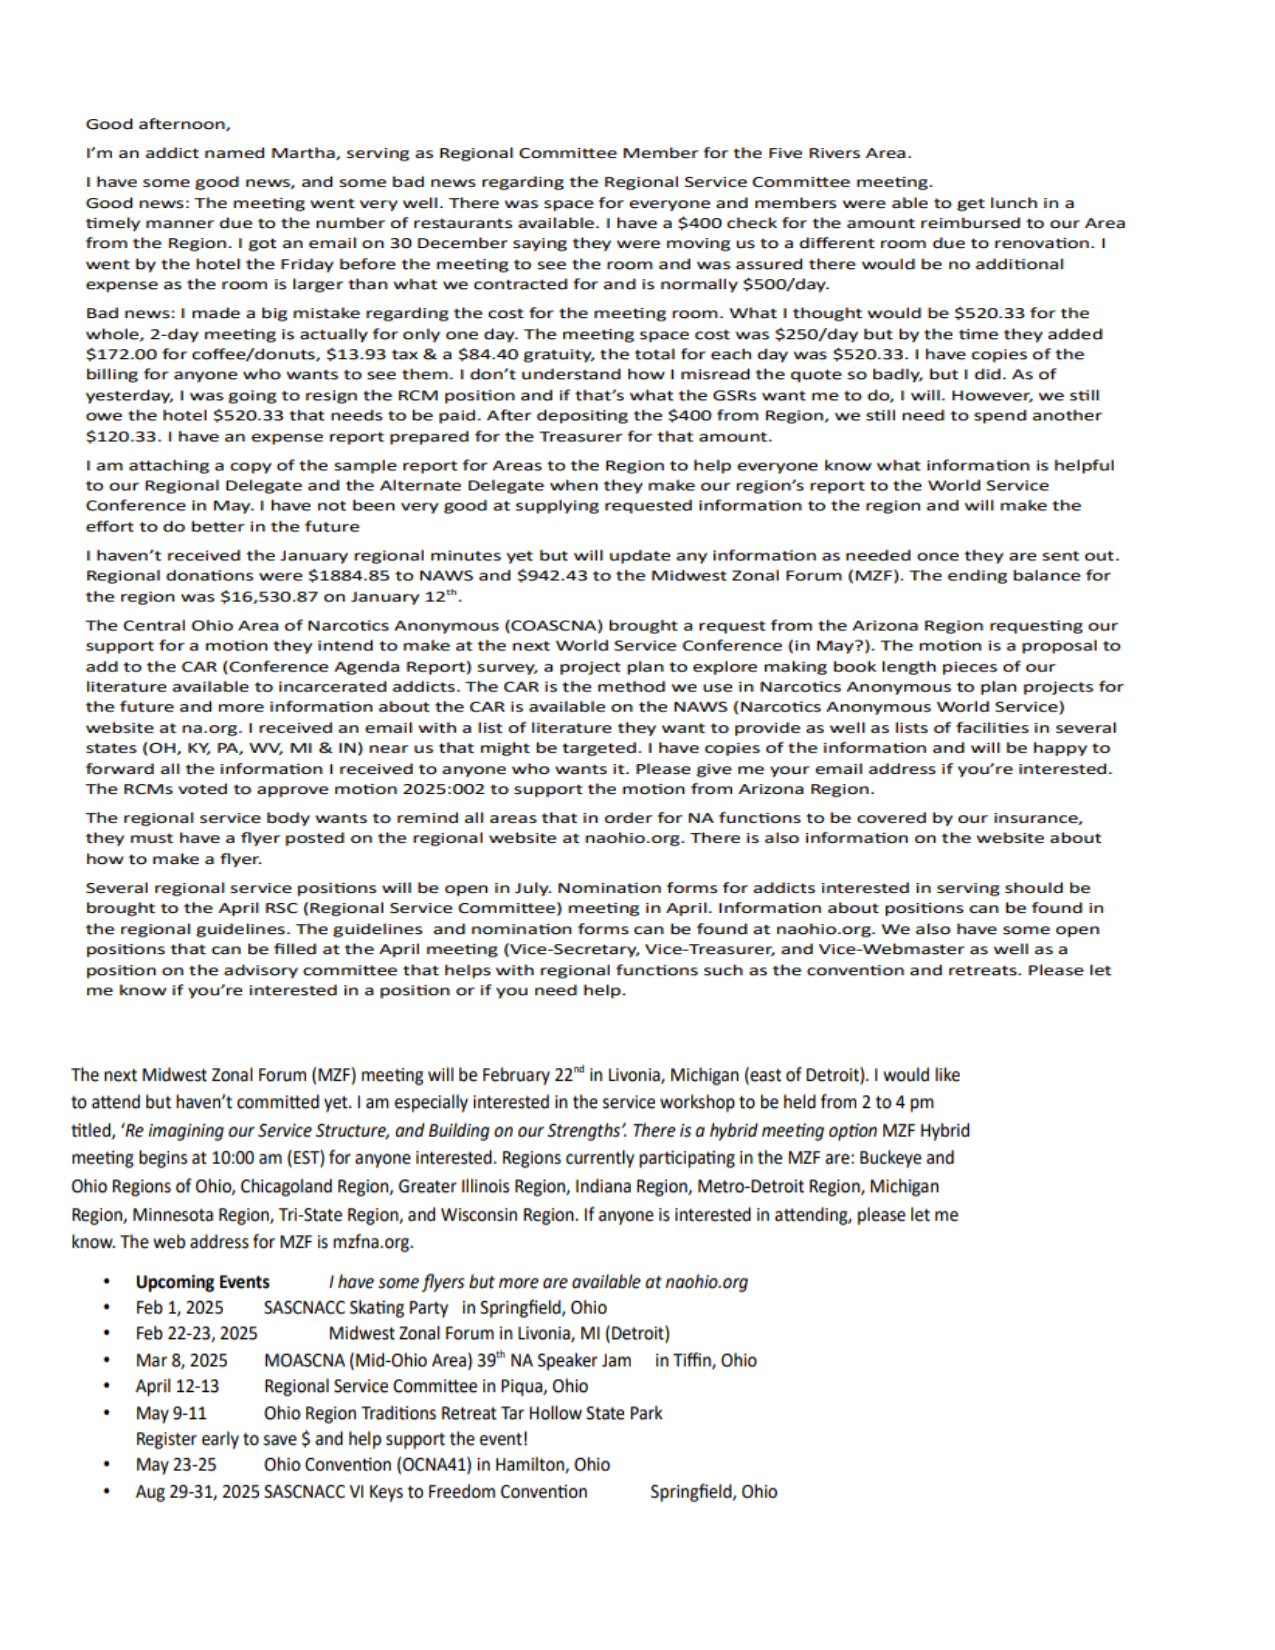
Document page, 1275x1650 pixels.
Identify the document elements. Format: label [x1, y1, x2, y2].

picture [58, 1047, 1035, 1508]
picture [58, 98, 1145, 1022]
